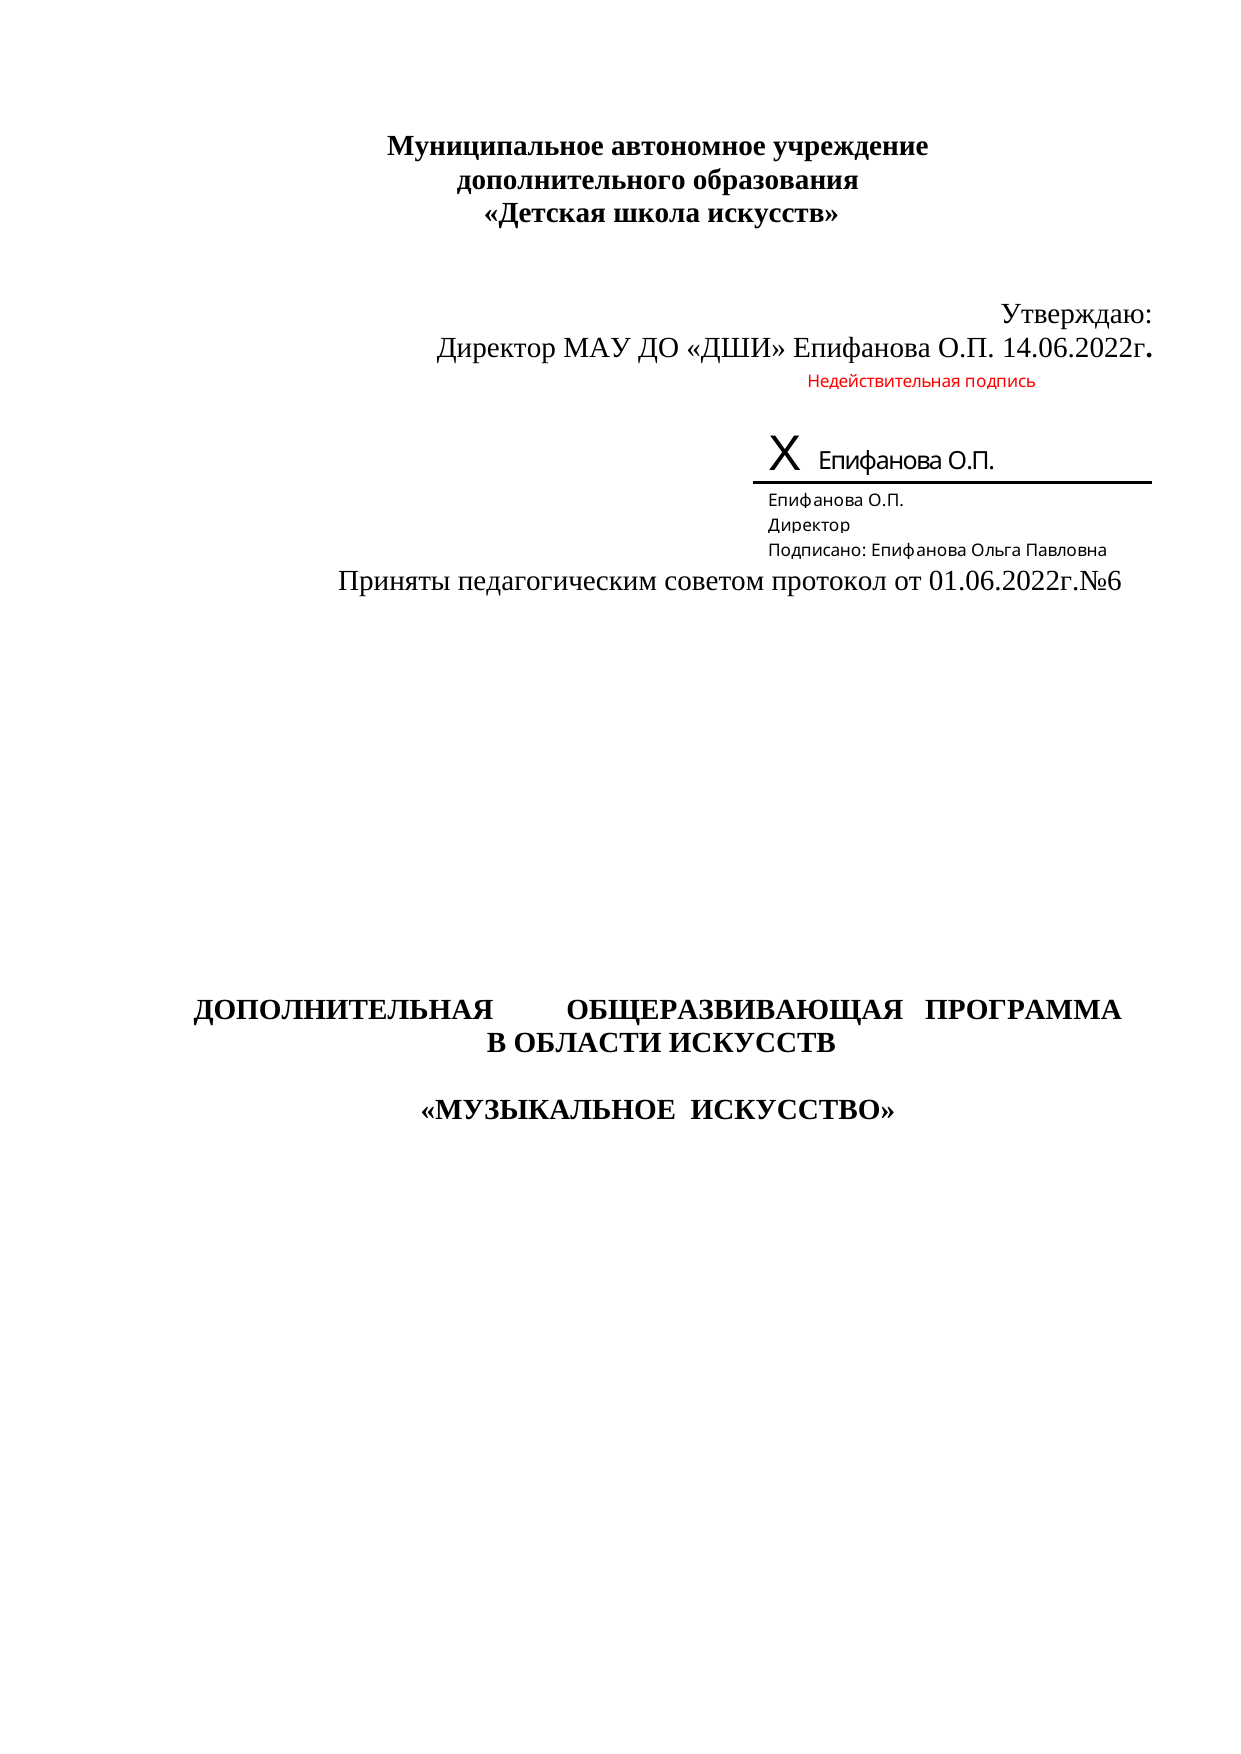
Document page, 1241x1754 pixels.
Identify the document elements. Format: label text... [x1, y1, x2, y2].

text «Детская школа искусств» [163, 196, 1152, 229]
text Приняты педагогическим советом протокол от 01.06.2022г.№6 [163, 563, 1152, 597]
text Муниципальное автономное учреждение [163, 128, 1152, 162]
text В ОБЛАСТИ ИСКУССТВ [163, 1025, 1152, 1059]
text «МУЗЫКАЛЬНОЕ ИСКУССТВО» [163, 1092, 1152, 1126]
text Утверждаю: [163, 296, 1152, 330]
text Директор МАУ ДО «ДШИ» Епифанова О.П. 14.06.2022г. [163, 330, 1152, 363]
text дополнительного образования [163, 162, 1152, 196]
text ДОПОЛНИТЕЛЬНАЯ ОБЩЕРАЗВИВАЮЩАЯ ПРОГРАММА [163, 992, 1152, 1025]
